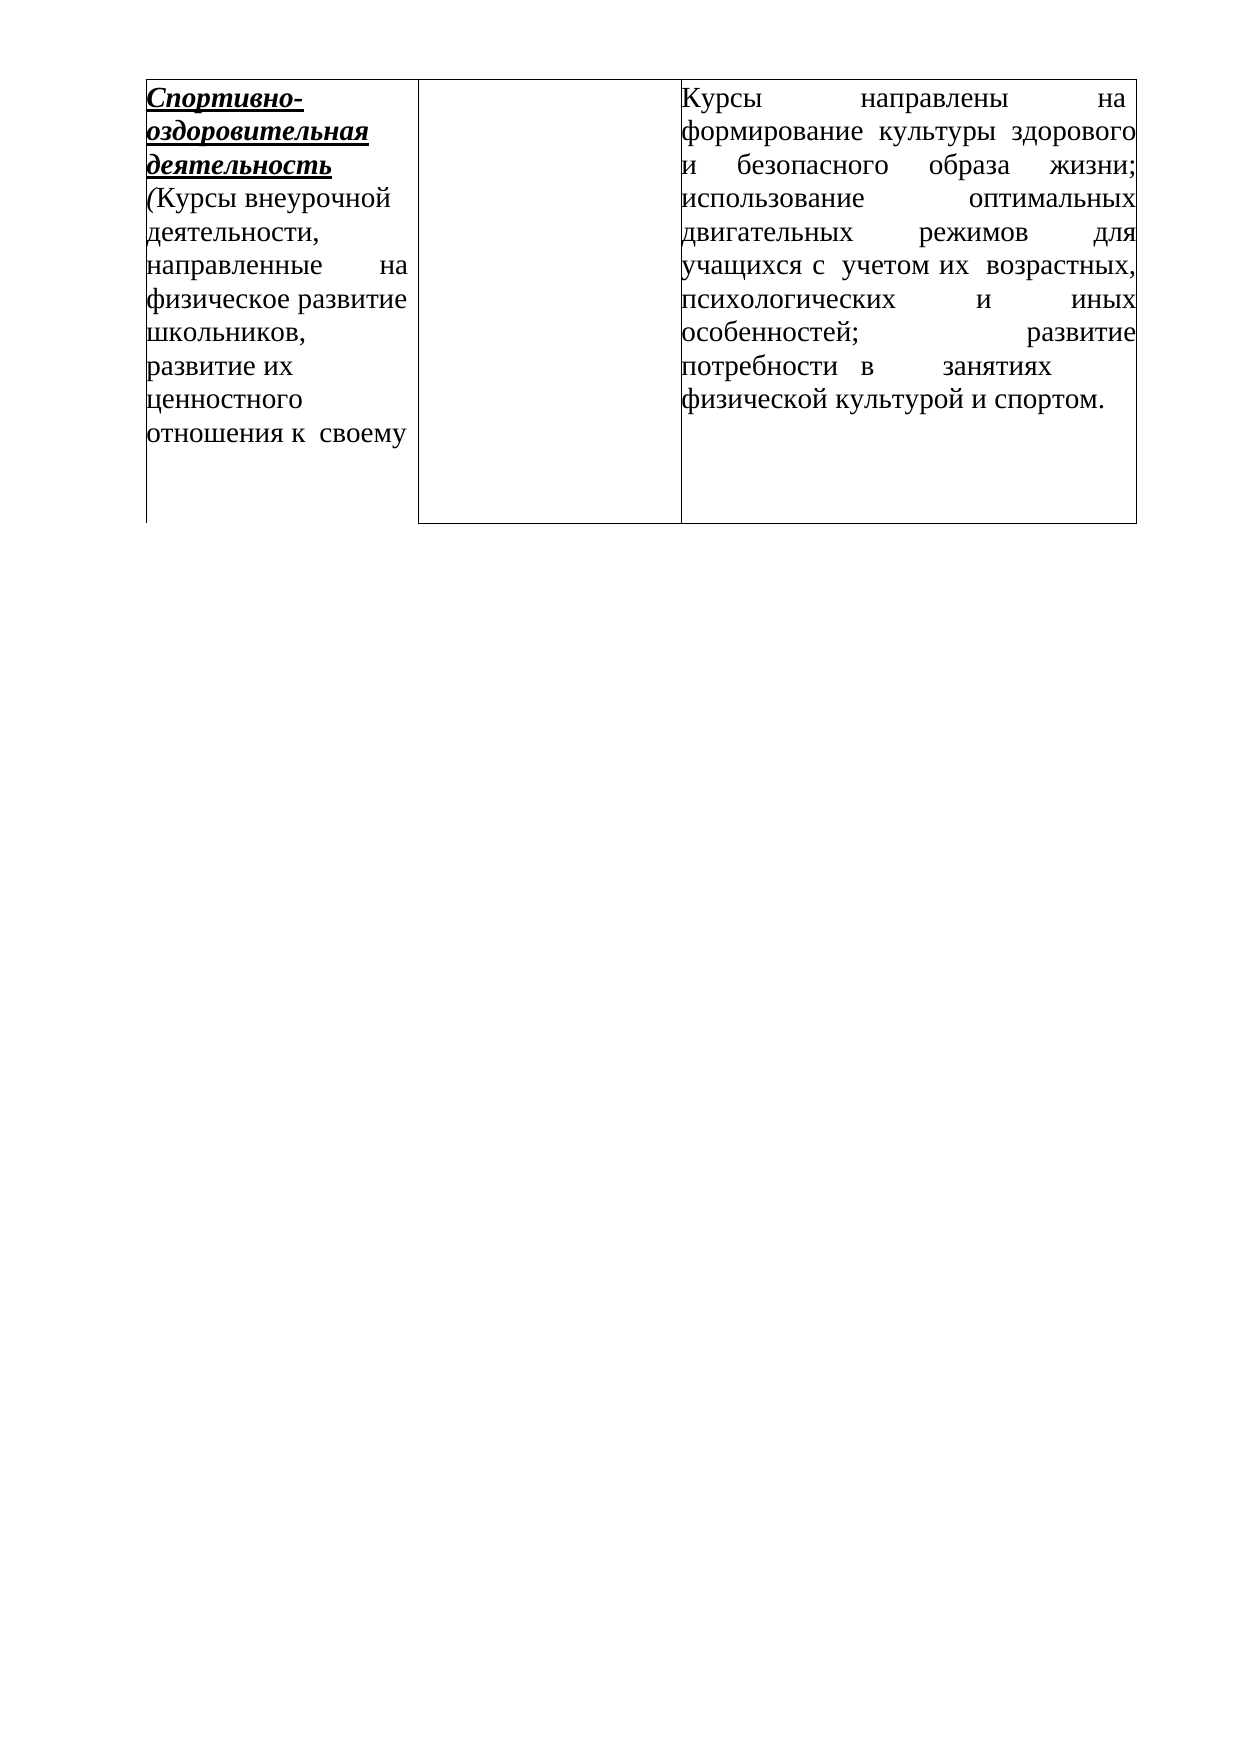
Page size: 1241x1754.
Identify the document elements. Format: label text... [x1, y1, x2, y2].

table_cell [419, 80, 681, 523]
table_cell Спортивно- оздоровительная деятельность (Курсы внеурочной деятельности, направленные на физическое развитие школьников, развитие их ценностного отношения к своему [147, 80, 418, 523]
table_cell Курсы направлены на формирование культуры здорового и безопасного образа жизни; использование оптимальных двигательных режимов для учащихся с учетом их возрастных, психологических и иных особенностей; развитие потребности в занятиях физической культурой и спортом. [682, 80, 1136, 523]
